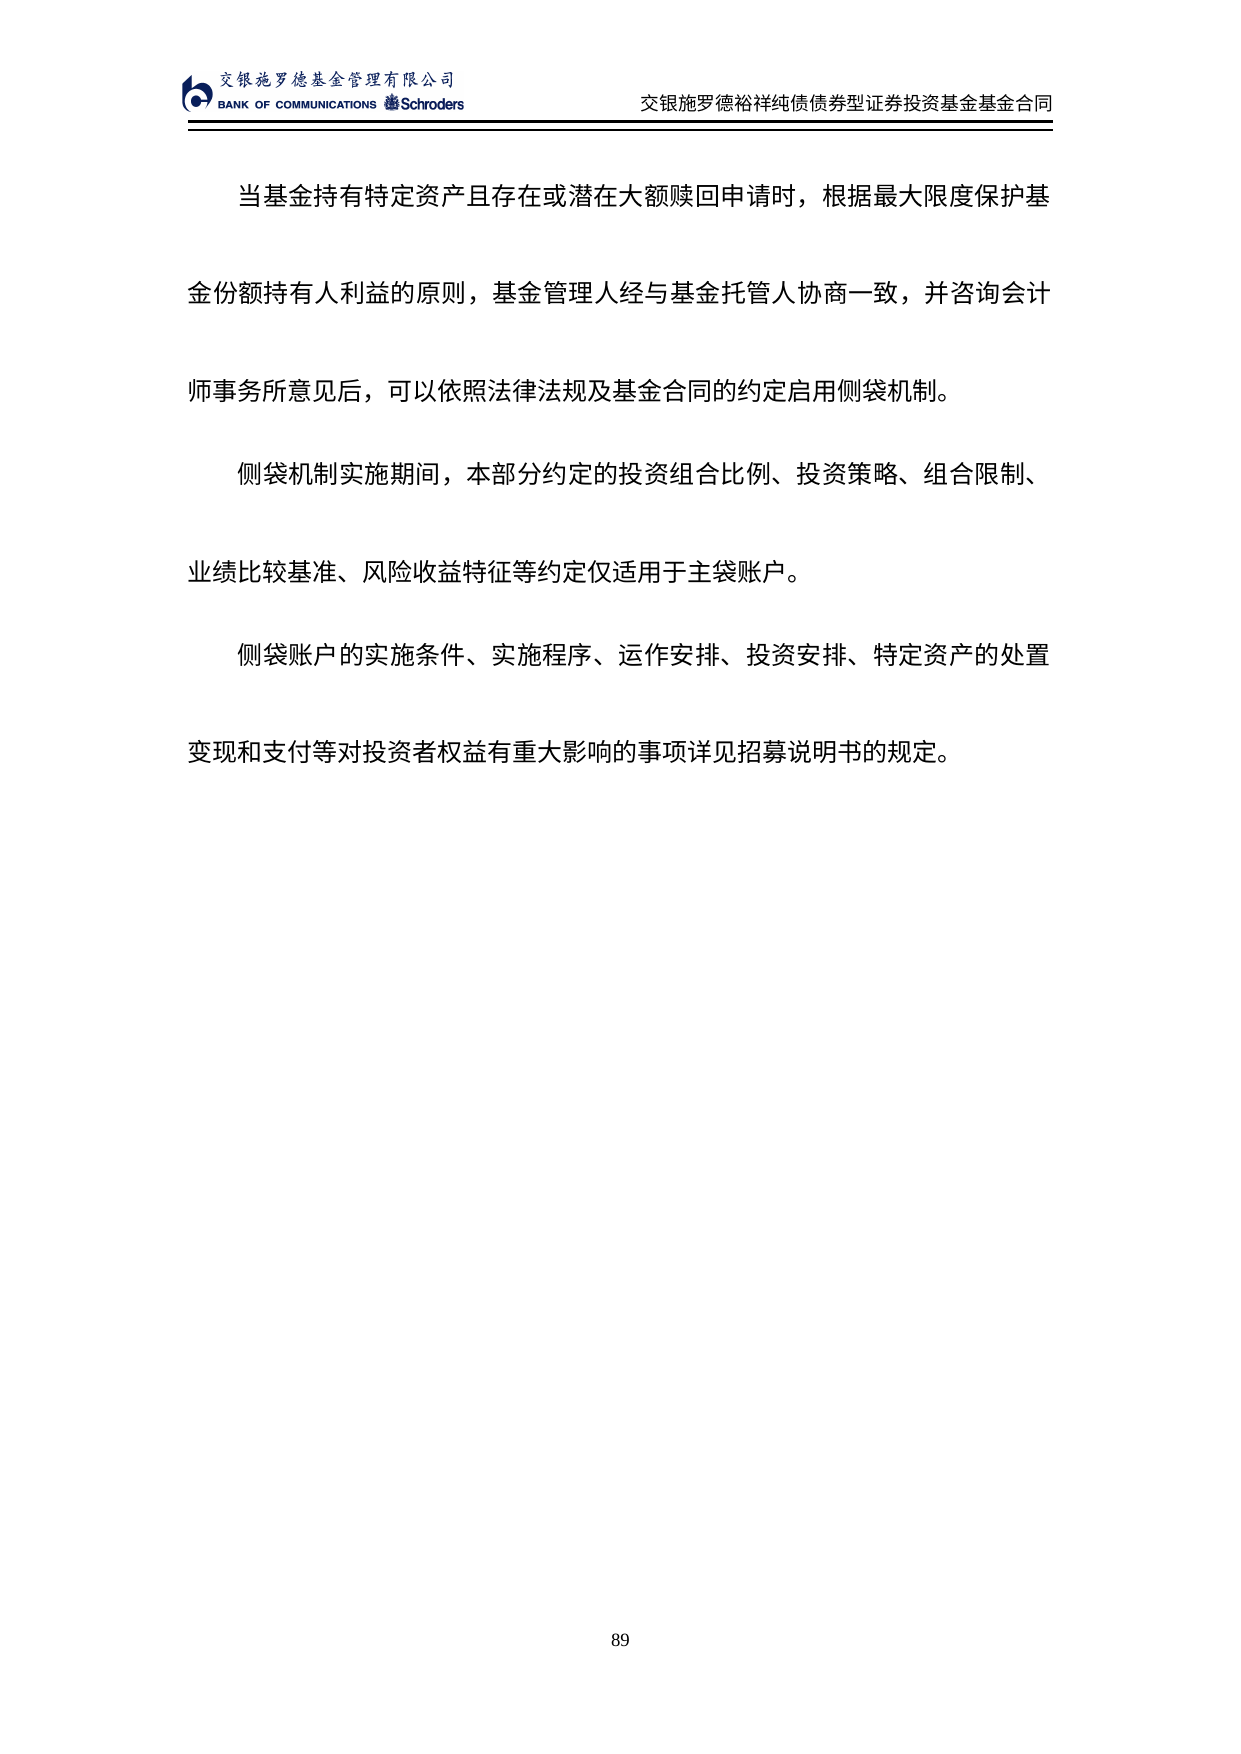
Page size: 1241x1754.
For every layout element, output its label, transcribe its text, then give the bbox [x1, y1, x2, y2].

text 侧袋机制实施期间，本部分约定的投资组合比例、投资策略、组合限制、业绩比较基准、风险收益特征等约定仅适用于主袋账户。 [187, 440, 1053, 603]
picture [182, 71, 464, 112]
text 当基金持有特定资产且存在或潜在大额赎回申请时，根据最大限度保护基金份额持有人利益的原则，基金管理人经与基金托管人协商一致，并咨询会计师事务所意见后，可以依照法律法规及基金合同的约定启用侧袋机制。 [187, 162, 1053, 422]
text 侧袋账户的实施条件、实施程序、运作安排、投资安排、特定资产的处置变现和支付等对投资者权益有重大影响的事项详见招募说明书的规定。 [187, 621, 1053, 783]
